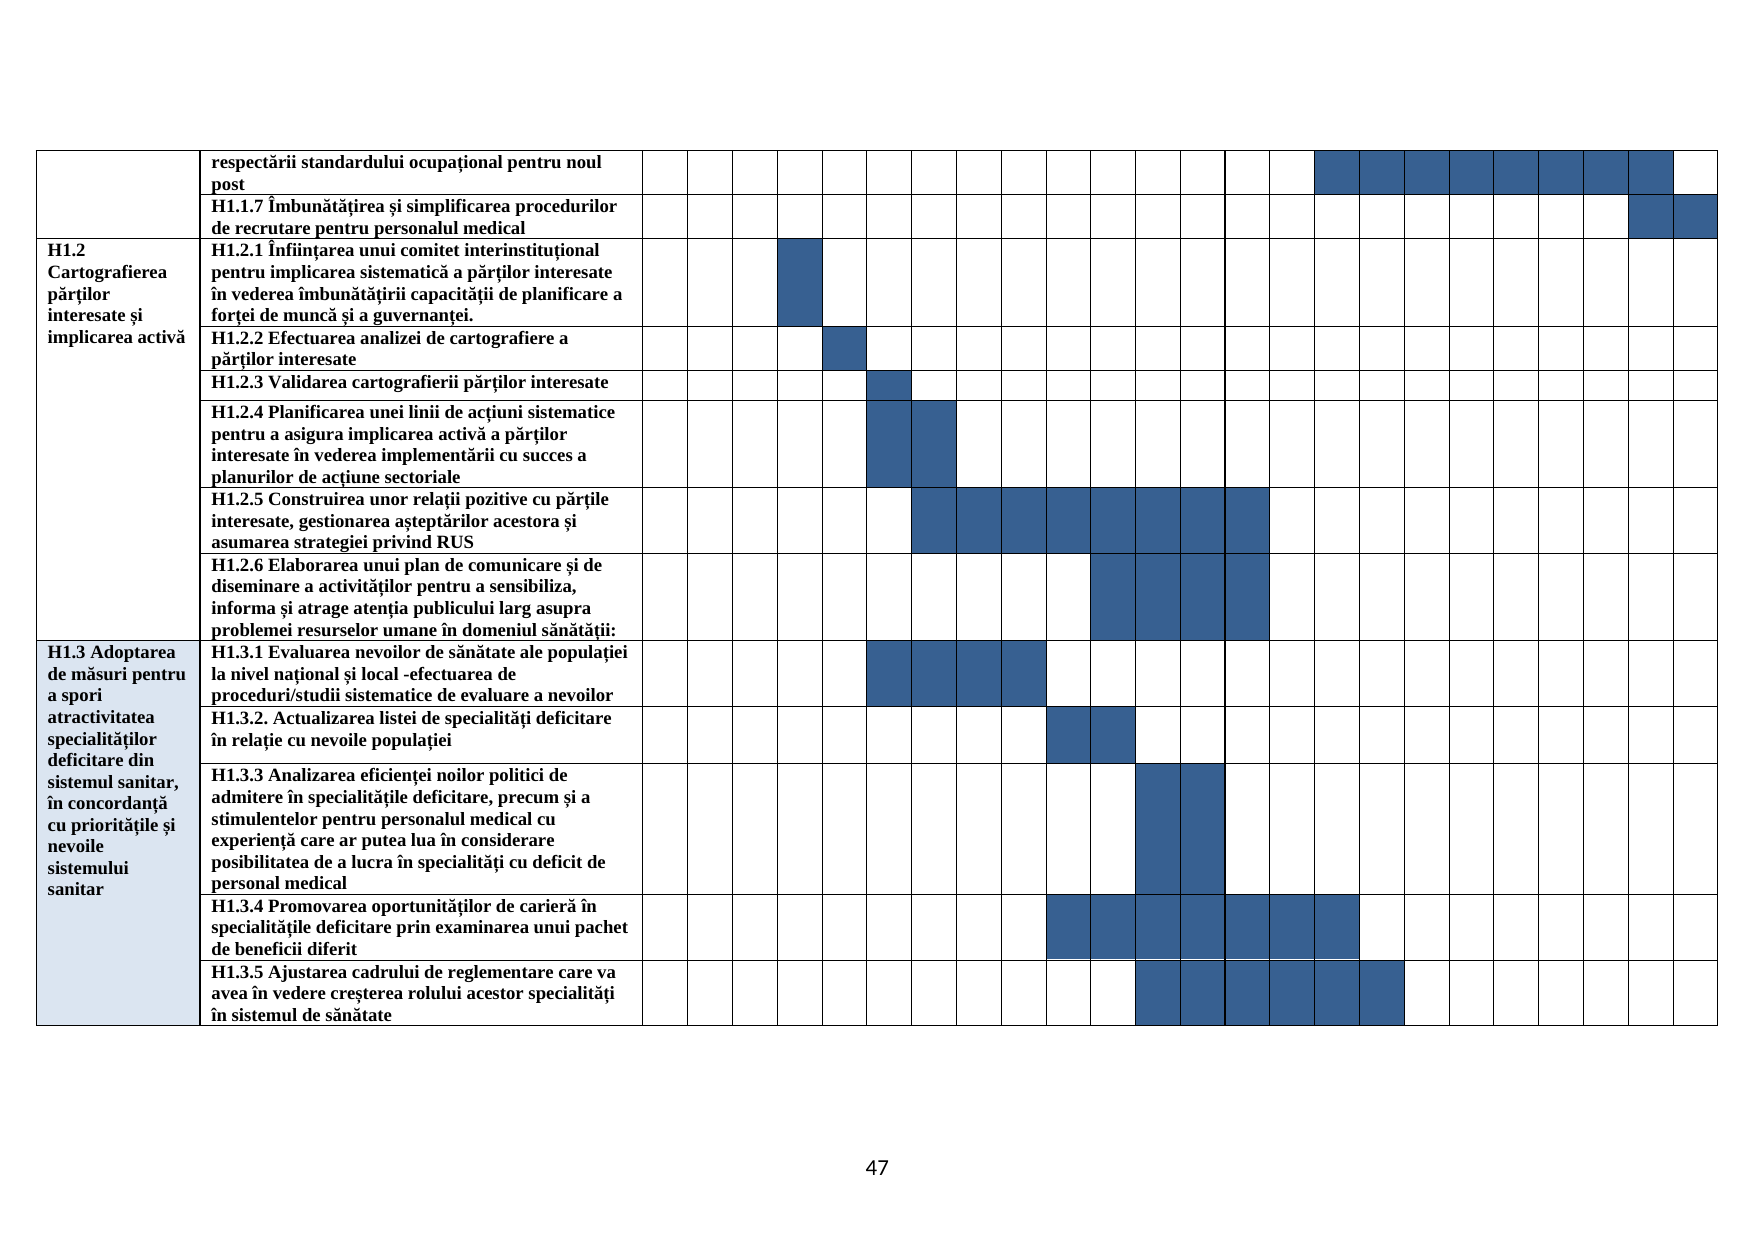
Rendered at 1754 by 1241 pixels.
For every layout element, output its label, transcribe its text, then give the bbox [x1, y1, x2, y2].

table_cell [957, 151, 1001, 194]
table_cell [688, 401, 732, 487]
table_cell [778, 151, 822, 194]
table_cell [1226, 961, 1269, 1025]
table_cell [1002, 895, 1046, 959]
table_cell [867, 488, 911, 553]
table_cell [957, 764, 1001, 894]
table_cell [1226, 707, 1269, 763]
table_cell [1629, 401, 1673, 487]
table_cell [1002, 401, 1046, 487]
table_cell [867, 195, 911, 238]
table_cell [1450, 239, 1493, 326]
table_cell [957, 195, 1001, 238]
table_cell [1002, 327, 1046, 370]
table_cell [823, 554, 866, 640]
table_cell [957, 707, 1001, 763]
table_cell [1405, 707, 1449, 763]
table_cell [867, 895, 911, 959]
table_cell [1405, 488, 1449, 553]
table_cell [867, 371, 911, 400]
table_cell [1002, 371, 1046, 400]
table_cell H1.2.4 Planificarea unei linii de acțiuni sistematice pentru a asigura implicarea activă a părților interesate în vederea implementării cu succes a planurilor de acțiune sectoriale [201, 401, 642, 487]
table_cell [778, 641, 822, 706]
table_cell [1539, 895, 1583, 959]
table_cell [1629, 151, 1673, 194]
table_cell [1315, 961, 1359, 1025]
table_cell [1584, 961, 1628, 1025]
table_cell [957, 371, 1001, 400]
table_cell [1360, 895, 1404, 959]
table_cell [957, 895, 1001, 959]
table_cell [1047, 488, 1090, 553]
table_cell [1270, 239, 1314, 326]
table_cell [823, 327, 866, 370]
table_cell [1405, 895, 1449, 959]
table_cell [1047, 961, 1090, 1025]
table_cell [688, 554, 732, 640]
table_cell [688, 371, 732, 400]
table_cell [1091, 554, 1135, 640]
table_cell [1539, 488, 1583, 553]
table_cell [1047, 764, 1090, 894]
table_cell [1405, 641, 1449, 706]
table_cell [1270, 895, 1314, 959]
table_cell [1450, 327, 1493, 370]
table_cell [733, 554, 777, 640]
table_cell [1047, 401, 1090, 487]
table_cell [1226, 641, 1269, 706]
table_cell [867, 961, 911, 1025]
table_cell [1047, 327, 1090, 370]
table_cell [1674, 327, 1717, 370]
table_cell [1360, 401, 1404, 487]
table_cell [1405, 764, 1449, 894]
table_cell [1584, 401, 1628, 487]
table_cell [1539, 195, 1583, 238]
table_cell [1226, 488, 1269, 553]
table_cell [957, 239, 1001, 326]
table_cell [912, 764, 956, 894]
table_cell [1181, 239, 1224, 326]
table_cell [688, 327, 732, 370]
table_cell [1405, 401, 1449, 487]
table_cell [823, 371, 866, 400]
table_cell H1.2.6 Elaborarea unui plan de comunicare și de diseminare a activităților pentru a sensibiliza, informa și atrage atenția publicului larg asupra problemei resurselor umane în domeniul sănătății: [201, 554, 642, 640]
table_cell [1360, 327, 1404, 370]
table_cell [1674, 371, 1717, 400]
table_cell [643, 401, 687, 487]
table_cell [1629, 961, 1673, 1025]
table_cell [1405, 371, 1449, 400]
table_cell [1584, 239, 1628, 326]
table_cell [1226, 151, 1269, 194]
table_cell [1047, 554, 1090, 640]
table_cell [1584, 707, 1628, 763]
table_cell [688, 764, 732, 894]
table_cell [1360, 195, 1404, 238]
table_cell [733, 371, 777, 400]
table_cell [1181, 151, 1224, 194]
table_cell [1270, 961, 1314, 1025]
table_cell [1539, 371, 1583, 400]
table_cell H1.3.3 Analizarea eficienței noilor politici de admitere în specialitățile deficitare, precum și a stimulentelor pentru personalul medical cu experiență care ar putea lua în considerare posibilitatea de a lucra în specialități cu deficit de personal medical [201, 764, 642, 894]
table_cell [867, 401, 911, 487]
table_cell [1360, 239, 1404, 326]
table_cell [1226, 895, 1269, 959]
table_cell [1360, 554, 1404, 640]
table_cell [1450, 151, 1493, 194]
table_cell [1091, 371, 1135, 400]
table_cell [1405, 151, 1449, 194]
table_cell [778, 488, 822, 553]
table_cell [1136, 401, 1180, 487]
table_cell [1584, 327, 1628, 370]
table_cell [1091, 488, 1135, 553]
table_cell [1584, 895, 1628, 959]
table_cell [1405, 195, 1449, 238]
table_cell [1047, 707, 1090, 763]
table_cell [1315, 488, 1359, 553]
table_cell [778, 327, 822, 370]
table_cell [1494, 401, 1538, 487]
table_cell [867, 151, 911, 194]
table_cell [1136, 151, 1180, 194]
table_cell [912, 401, 956, 487]
table_cell [1494, 371, 1538, 400]
table_cell [823, 488, 866, 553]
table_cell [1315, 371, 1359, 400]
table_cell [1315, 239, 1359, 326]
table_cell [1315, 401, 1359, 487]
table_cell [1629, 371, 1673, 400]
table_cell [688, 895, 732, 959]
table_cell [1360, 764, 1404, 894]
table_cell [1181, 401, 1224, 487]
table_cell [688, 488, 732, 553]
table_cell [1002, 707, 1046, 763]
table_cell [1315, 641, 1359, 706]
table_cell [1136, 895, 1180, 959]
table_cell [1674, 488, 1717, 553]
table_cell [1584, 195, 1628, 238]
table_cell [1674, 401, 1717, 487]
table_cell [1315, 327, 1359, 370]
table_cell [778, 401, 822, 487]
table_cell [1405, 554, 1449, 640]
table_cell [1494, 707, 1538, 763]
table_cell [1181, 554, 1224, 640]
table_cell [733, 961, 777, 1025]
table_cell [823, 641, 866, 706]
table_cell [1315, 895, 1359, 959]
table_cell [733, 401, 777, 487]
table_cell [1494, 239, 1538, 326]
table_cell [867, 764, 911, 894]
table_cell [1002, 195, 1046, 238]
table_cell [1047, 151, 1090, 194]
table_cell [1674, 961, 1717, 1025]
table_cell [1405, 327, 1449, 370]
table_cell [1674, 151, 1717, 194]
table_cell [643, 707, 687, 763]
table_cell H1.2.5 Construirea unor relații pozitive cu părțile interesate, gestionarea așteptărilor acestora și asumarea strategiei privind RUS [201, 488, 642, 553]
table_cell [1091, 327, 1135, 370]
table_cell [1136, 195, 1180, 238]
table_cell [688, 641, 732, 706]
table_cell [957, 554, 1001, 640]
table_cell [1091, 151, 1135, 194]
table_cell [957, 327, 1001, 370]
table_cell [643, 151, 687, 194]
table_cell [957, 401, 1001, 487]
table_cell [867, 707, 911, 763]
table_cell [1226, 554, 1269, 640]
table_cell [823, 401, 866, 487]
table_cell [1539, 641, 1583, 706]
table_cell H1.3.4 Promovarea oportunităților de carieră în specialitățile deficitare prin examinarea unui pachet de beneficii diferit [201, 895, 642, 959]
table_cell [912, 151, 956, 194]
table_cell [1136, 554, 1180, 640]
table_cell [1002, 764, 1046, 894]
table_cell [1539, 327, 1583, 370]
table_cell [1629, 195, 1673, 238]
table_cell [1047, 895, 1090, 959]
table_cell [1136, 641, 1180, 706]
table_cell [1226, 195, 1269, 238]
table_cell [1450, 554, 1493, 640]
table_cell [733, 327, 777, 370]
table_cell [867, 239, 911, 326]
table_cell [912, 961, 956, 1025]
table_cell [1315, 195, 1359, 238]
table_cell [1091, 895, 1135, 959]
table_cell [688, 239, 732, 326]
table_cell [1181, 895, 1224, 959]
table_cell [1494, 641, 1538, 706]
table_cell [1450, 764, 1493, 894]
table_cell [1584, 554, 1628, 640]
table_cell [1270, 401, 1314, 487]
table_cell [867, 327, 911, 370]
table_cell [778, 371, 822, 400]
table_cell [1002, 239, 1046, 326]
table_cell H1.3.5 Ajustarea cadrului de reglementare care va avea în vedere creșterea rolului acestor specialități în sistemul de sănătate [201, 961, 642, 1025]
table_cell [1494, 961, 1538, 1025]
table_cell [1360, 707, 1404, 763]
table_cell [1494, 895, 1538, 959]
table_cell [643, 764, 687, 894]
table_cell [1226, 239, 1269, 326]
table_cell [643, 895, 687, 959]
table_cell [912, 327, 956, 370]
table_cell [912, 488, 956, 553]
table_cell [867, 554, 911, 640]
table_cell [778, 764, 822, 894]
table_cell [643, 239, 687, 326]
table_cell [1360, 371, 1404, 400]
table_cell [778, 961, 822, 1025]
table_cell [1539, 151, 1583, 194]
table_cell [1181, 327, 1224, 370]
table_cell [1002, 151, 1046, 194]
table_cell [1091, 961, 1135, 1025]
table_cell H1.2.3 Validarea cartografierii părților interesate [201, 371, 642, 400]
table_cell [1270, 195, 1314, 238]
table_cell [1047, 371, 1090, 400]
table_cell [1674, 895, 1717, 959]
table_cell [1270, 488, 1314, 553]
table_cell [1584, 641, 1628, 706]
table_cell [1360, 488, 1404, 553]
table_cell [1315, 554, 1359, 640]
table_cell [1315, 151, 1359, 194]
table_cell H1.2.2 Efectuarea analizei de cartografiere a părților interesate [201, 327, 642, 370]
table_cell [1181, 707, 1224, 763]
table_cell [1181, 764, 1224, 894]
table_cell [1181, 961, 1224, 1025]
table_cell [823, 764, 866, 894]
table_cell [1629, 707, 1673, 763]
table_cell [1629, 764, 1673, 894]
table_cell H1.3.2. Actualizarea listei de specialități deficitare în relație cu nevoile populației [201, 707, 642, 763]
table_cell [912, 707, 956, 763]
table_cell [1047, 641, 1090, 706]
table_cell [1226, 401, 1269, 487]
table_cell [1494, 488, 1538, 553]
table_cell [1136, 961, 1180, 1025]
table_cell [957, 961, 1001, 1025]
table_cell H1.2 Cartografierea părților interesate și implicarea activă [37, 239, 199, 640]
table_cell [1539, 554, 1583, 640]
table_cell [778, 554, 822, 640]
table_cell [1450, 195, 1493, 238]
table_cell [1674, 239, 1717, 326]
table_cell [1136, 327, 1180, 370]
table_cell [688, 961, 732, 1025]
table_cell [733, 151, 777, 194]
table_cell [778, 707, 822, 763]
table_cell [1002, 554, 1046, 640]
table_cell [1629, 327, 1673, 370]
table_cell [1181, 371, 1224, 400]
table_cell [1450, 895, 1493, 959]
table_cell [1091, 641, 1135, 706]
table_cell [823, 961, 866, 1025]
table_cell [1136, 371, 1180, 400]
table_cell [1539, 707, 1583, 763]
table_cell [1450, 961, 1493, 1025]
table_cell [643, 327, 687, 370]
table_cell [733, 764, 777, 894]
table_cell [688, 151, 732, 194]
table_cell [1002, 488, 1046, 553]
table_cell [643, 371, 687, 400]
table_cell [1674, 554, 1717, 640]
table_cell [1584, 488, 1628, 553]
table_cell [1450, 488, 1493, 553]
table_cell [1270, 327, 1314, 370]
table_cell [1315, 764, 1359, 894]
table_cell [1091, 707, 1135, 763]
table_cell [912, 195, 956, 238]
table_cell [1674, 641, 1717, 706]
table_cell [1494, 764, 1538, 894]
table_cell [1584, 764, 1628, 894]
table_cell [778, 895, 822, 959]
table_cell [1181, 488, 1224, 553]
table_cell H1.3.1 Evaluarea nevoilor de sănătate ale populației la nivel național și local -efectuarea de proceduri/studii sistematice de evaluare a nevoilor [201, 641, 642, 706]
table_cell [1136, 707, 1180, 763]
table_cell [201, 151, 642, 194]
table_cell [643, 554, 687, 640]
table_cell [1270, 151, 1314, 194]
table_cell [1270, 707, 1314, 763]
table_cell [1226, 764, 1269, 894]
table_cell [957, 641, 1001, 706]
table_cell [1674, 195, 1717, 238]
table_cell [912, 554, 956, 640]
table_cell [823, 239, 866, 326]
table_cell [1091, 764, 1135, 894]
table_cell [778, 195, 822, 238]
table_cell [1360, 151, 1404, 194]
table_cell [688, 707, 732, 763]
table_cell [1584, 151, 1628, 194]
table_cell [1360, 961, 1404, 1025]
table_cell [1629, 488, 1673, 553]
table_cell [1315, 707, 1359, 763]
table_cell [823, 895, 866, 959]
table_cell [1226, 371, 1269, 400]
table_cell [688, 195, 732, 238]
table_cell [733, 641, 777, 706]
table_cell [1450, 371, 1493, 400]
table_cell [1136, 239, 1180, 326]
table_cell [957, 488, 1001, 553]
table_cell H1.3 Adoptarea de măsuri pentru a spori atractivitatea specialităților deficitare din sistemul sanitar, în concordanță cu prioritățile și nevoile sistemului sanitar [37, 641, 199, 1025]
table_cell [1629, 554, 1673, 640]
table_cell [1270, 371, 1314, 400]
table_cell [1450, 707, 1493, 763]
table_cell [1450, 641, 1493, 706]
table_cell [823, 195, 866, 238]
table_cell [1674, 764, 1717, 894]
table_cell H1.1.7 Îmbunătățirea și simplificarea procedurilor de recrutare pentru personalul medical [201, 195, 642, 238]
table_cell [1002, 961, 1046, 1025]
table_cell [1494, 195, 1538, 238]
table_cell [1091, 401, 1135, 487]
table_cell [733, 239, 777, 326]
table_cell [1181, 195, 1224, 238]
table_cell [778, 239, 822, 326]
table_cell [1002, 641, 1046, 706]
table_cell [912, 371, 956, 400]
table_cell [1494, 151, 1538, 194]
table_cell [1629, 641, 1673, 706]
table_cell [1270, 641, 1314, 706]
table_cell H1.2.1 Înființarea unui comitet interinstituțional pentru implicarea sistematică a părților interesate în vederea îmbunătățirii capacității de planificare a forței de muncă și a guvernanței. [201, 239, 642, 326]
table_cell [1270, 764, 1314, 894]
table_cell [1629, 239, 1673, 326]
table_cell [733, 895, 777, 959]
table_cell [1674, 707, 1717, 763]
table_cell [1539, 961, 1583, 1025]
table_cell [733, 195, 777, 238]
table_cell [1494, 327, 1538, 370]
table_cell [1270, 554, 1314, 640]
table_cell [1226, 327, 1269, 370]
table_cell [1047, 239, 1090, 326]
table_cell [912, 895, 956, 959]
table_cell [1494, 554, 1538, 640]
table_cell [1047, 195, 1090, 238]
table_cell [823, 707, 866, 763]
table_cell [1181, 641, 1224, 706]
table_cell [643, 195, 687, 238]
table_cell [1405, 961, 1449, 1025]
table_cell [1539, 764, 1583, 894]
table_cell [1405, 239, 1449, 326]
table_cell [1584, 371, 1628, 400]
table_cell [867, 641, 911, 706]
table_cell [733, 488, 777, 553]
table_cell [912, 641, 956, 706]
table_cell [1539, 401, 1583, 487]
table_cell [643, 641, 687, 706]
table_cell [1091, 239, 1135, 326]
table_cell [1629, 895, 1673, 959]
table_cell [1136, 488, 1180, 553]
table_cell [1539, 239, 1583, 326]
table_cell [733, 707, 777, 763]
table_cell [1360, 641, 1404, 706]
table_cell [1450, 401, 1493, 487]
table_cell [823, 151, 866, 194]
table_cell [1091, 195, 1135, 238]
table_cell [1136, 764, 1180, 894]
table_cell [912, 239, 956, 326]
table_cell [643, 488, 687, 553]
table_cell [643, 961, 687, 1025]
